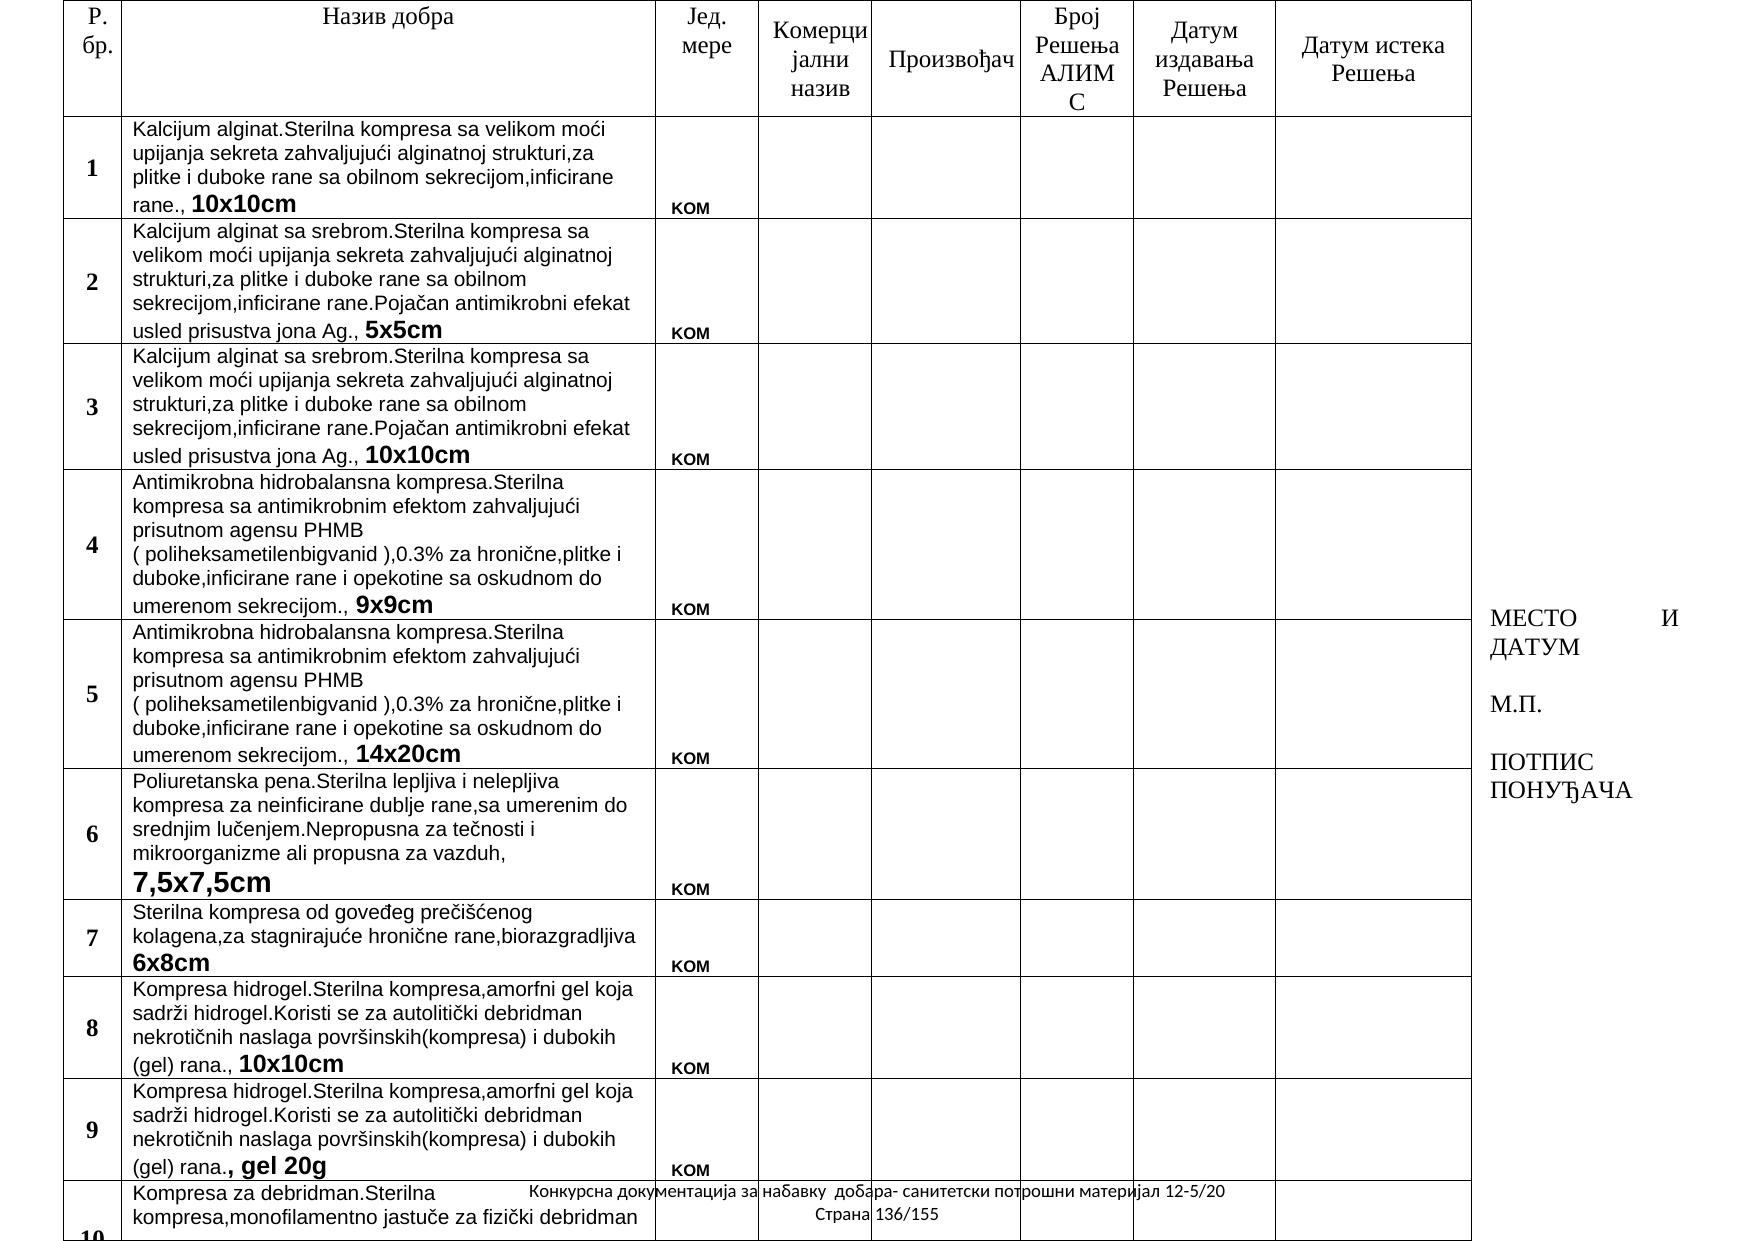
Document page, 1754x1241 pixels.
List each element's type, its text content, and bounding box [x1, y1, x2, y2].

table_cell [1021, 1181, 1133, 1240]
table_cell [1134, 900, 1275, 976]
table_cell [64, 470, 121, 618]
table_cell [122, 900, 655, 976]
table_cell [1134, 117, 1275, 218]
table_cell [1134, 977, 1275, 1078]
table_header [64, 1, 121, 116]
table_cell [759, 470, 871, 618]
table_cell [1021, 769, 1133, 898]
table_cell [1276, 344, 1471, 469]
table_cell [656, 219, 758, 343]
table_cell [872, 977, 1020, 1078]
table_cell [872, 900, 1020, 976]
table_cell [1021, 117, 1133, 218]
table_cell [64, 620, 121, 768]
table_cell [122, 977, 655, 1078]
text МЕСТО И ДАТУМ М.П. ПОТПИС ПОНУЂАЧА [1472, 603, 1679, 804]
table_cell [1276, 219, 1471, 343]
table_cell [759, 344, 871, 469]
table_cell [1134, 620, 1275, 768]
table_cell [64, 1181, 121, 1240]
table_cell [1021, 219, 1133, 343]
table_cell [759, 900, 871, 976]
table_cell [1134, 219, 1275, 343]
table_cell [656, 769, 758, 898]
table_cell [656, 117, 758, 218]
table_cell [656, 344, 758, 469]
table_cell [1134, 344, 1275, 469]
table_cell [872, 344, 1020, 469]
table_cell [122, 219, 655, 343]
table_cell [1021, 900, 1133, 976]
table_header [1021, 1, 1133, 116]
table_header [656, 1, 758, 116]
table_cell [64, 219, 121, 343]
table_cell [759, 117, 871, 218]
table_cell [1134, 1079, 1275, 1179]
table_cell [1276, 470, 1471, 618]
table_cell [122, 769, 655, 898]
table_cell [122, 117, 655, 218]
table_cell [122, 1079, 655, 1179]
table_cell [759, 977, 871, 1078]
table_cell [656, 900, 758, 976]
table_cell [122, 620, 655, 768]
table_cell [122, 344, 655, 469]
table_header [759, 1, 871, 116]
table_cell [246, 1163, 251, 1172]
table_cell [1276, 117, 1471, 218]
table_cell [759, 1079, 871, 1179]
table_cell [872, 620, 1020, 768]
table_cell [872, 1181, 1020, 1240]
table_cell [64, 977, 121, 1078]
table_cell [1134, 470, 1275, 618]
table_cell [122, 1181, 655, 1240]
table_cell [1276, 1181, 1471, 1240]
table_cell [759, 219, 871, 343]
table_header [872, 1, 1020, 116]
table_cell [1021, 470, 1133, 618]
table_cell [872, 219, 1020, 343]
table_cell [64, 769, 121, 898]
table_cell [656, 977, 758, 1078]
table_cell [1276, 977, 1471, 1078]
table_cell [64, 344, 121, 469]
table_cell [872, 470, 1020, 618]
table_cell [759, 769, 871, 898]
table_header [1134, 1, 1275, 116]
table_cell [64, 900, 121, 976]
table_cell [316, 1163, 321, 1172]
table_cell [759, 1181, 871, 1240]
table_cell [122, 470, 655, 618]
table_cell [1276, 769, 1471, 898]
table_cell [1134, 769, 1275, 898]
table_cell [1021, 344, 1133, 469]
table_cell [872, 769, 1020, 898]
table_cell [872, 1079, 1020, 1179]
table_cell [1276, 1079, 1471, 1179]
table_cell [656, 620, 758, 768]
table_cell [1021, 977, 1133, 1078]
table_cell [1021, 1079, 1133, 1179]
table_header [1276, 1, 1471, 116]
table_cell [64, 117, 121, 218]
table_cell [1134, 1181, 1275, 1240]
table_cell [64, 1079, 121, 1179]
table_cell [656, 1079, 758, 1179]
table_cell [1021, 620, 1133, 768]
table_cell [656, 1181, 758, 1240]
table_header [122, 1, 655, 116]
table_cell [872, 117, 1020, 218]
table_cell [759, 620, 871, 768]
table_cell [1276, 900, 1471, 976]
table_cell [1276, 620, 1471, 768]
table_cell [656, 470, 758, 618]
